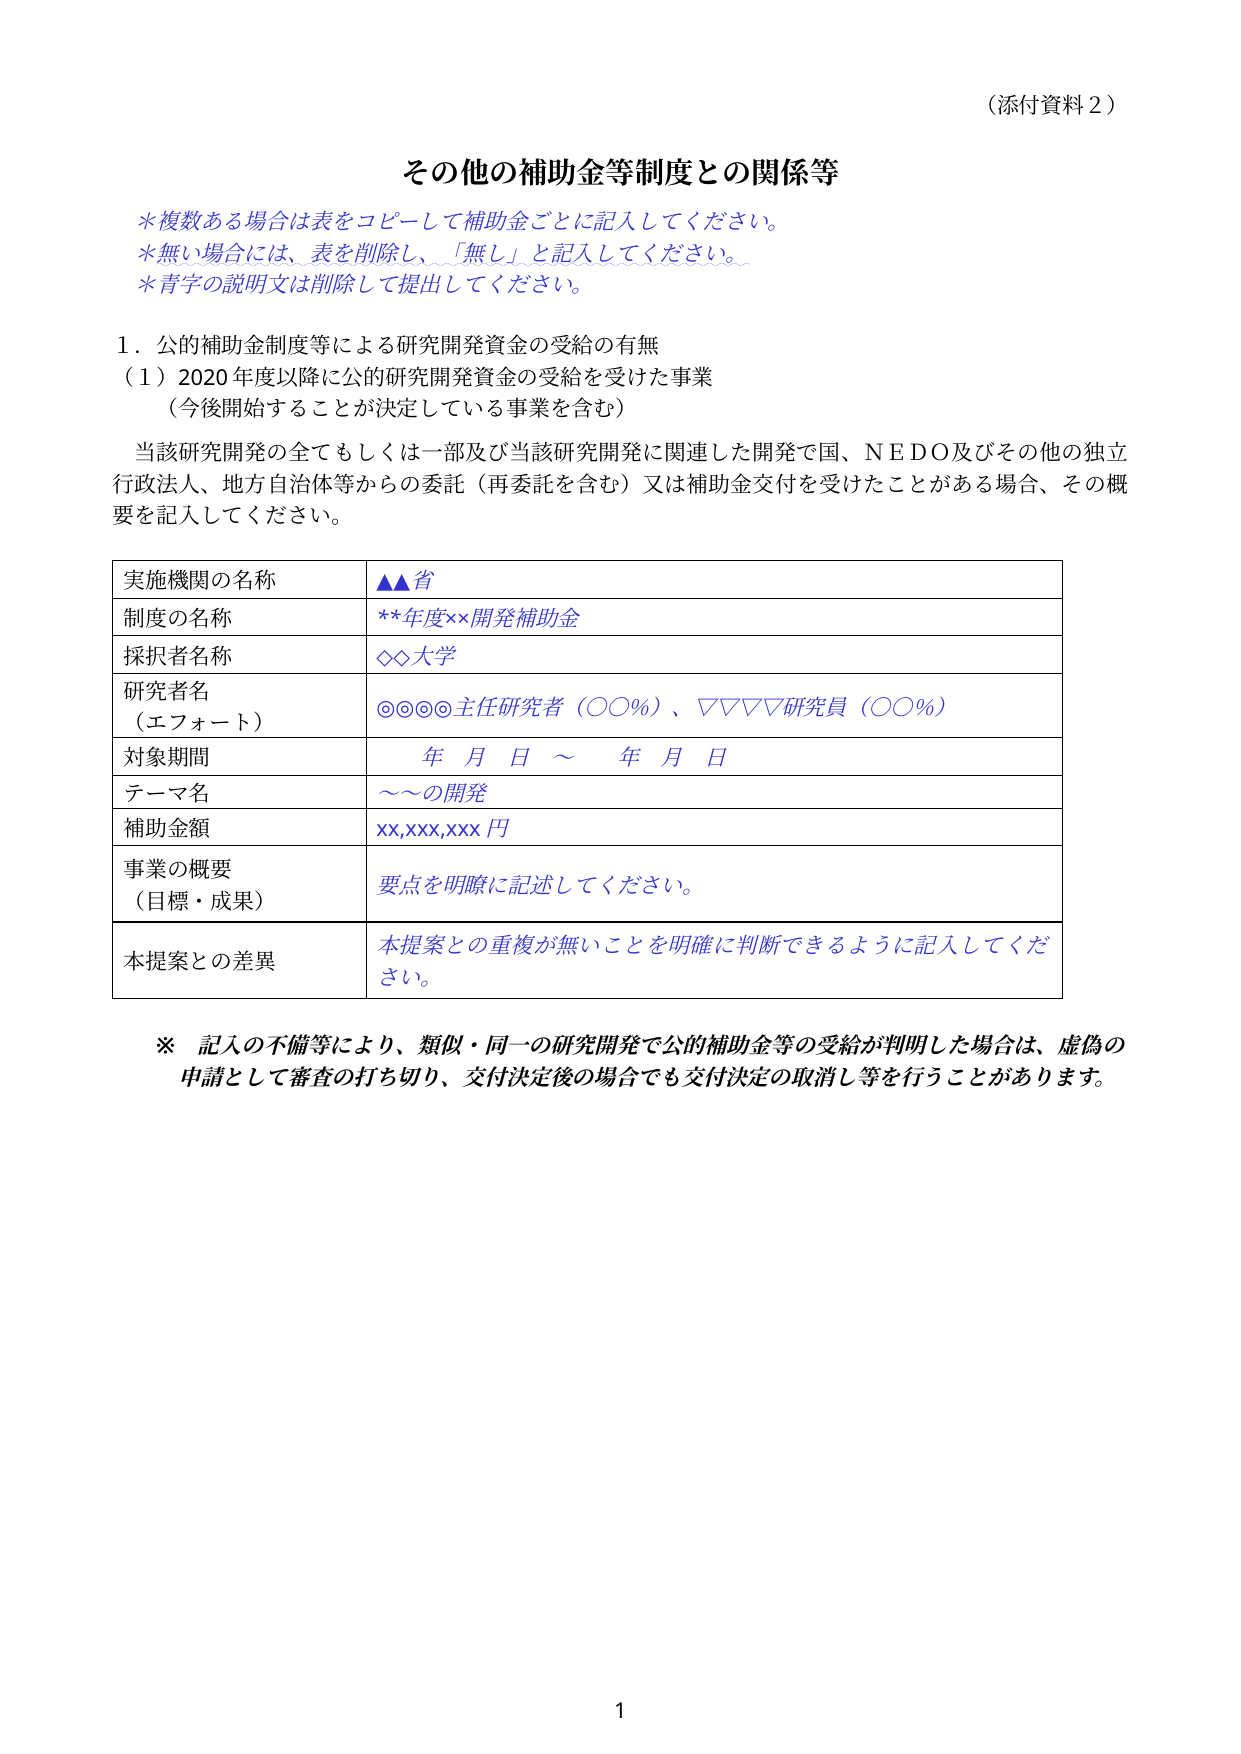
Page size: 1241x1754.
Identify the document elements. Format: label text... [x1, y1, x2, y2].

text ＊青字の説明文は削除して提出してください。 [134, 267, 1128, 299]
text ※ 記入の不備等により、類似・同一の研究開発で公的補助金等の受給が判明した場合は、虚偽の申請として審査の打ち切り、交付決定後の場合でも交付決定の取消し等を行うことがあります。 [156, 1028, 1128, 1091]
table_cell 研究者名 （エフォート） [113, 674, 366, 737]
table_cell 本提案との差異 [113, 923, 366, 997]
table_cell 年 月 日 ～ 年 月 日 [367, 738, 1062, 775]
table_cell テーマ名 [113, 776, 366, 808]
table_cell xx,xxx,xxx円 [367, 809, 1062, 845]
text ＊無い場合には、表を削除し、「無し」と記入してください。 [134, 236, 1128, 267]
table_cell 採択者名称 [113, 636, 366, 673]
table_header 実施機関の名称 [113, 561, 366, 597]
table_cell **年度××開発補助金 [367, 599, 1062, 635]
text （１）2020年度以降に公的研究開発資金の受給を受けた事業 [112, 360, 1128, 391]
table_cell 本提案との重複が無いことを明確に判断できるように記入してください。 [367, 923, 1062, 997]
text 当該研究開発の全てもしくは一部及び当該研究開発に関連した開発で国、ＮＥＤＯ及びその他の独立行政法人、地方自治体等からの委託（再委託を含む）又は補助金交付を受けたことがある場合、その概要を記入してください。 [112, 435, 1128, 530]
table_cell ◎◎◎◎主任研究者（○○％）、▽▽▽▽研究員（○○％） [367, 674, 1062, 737]
table_cell 補助金額 [113, 809, 366, 845]
table_cell 対象期間 [113, 738, 366, 775]
table_cell 要点を明瞭に記述してください。 [367, 846, 1062, 921]
text １．公的補助金制度等による研究開発資金の受給の有無 [112, 328, 1128, 360]
table_cell ～～の開発 [367, 776, 1062, 808]
table_header ▲▲省 [367, 561, 1062, 597]
text ＊複数ある場合は表をコピーして補助金ごとに記入してください。 [134, 204, 1128, 236]
table_cell 制度の名称 [113, 599, 366, 635]
table_cell 事業の概要 （目標・成果） [113, 846, 366, 921]
text （今後開始することが決定している事業を含む） [112, 391, 1128, 423]
table_cell ◇◇大学 [367, 636, 1062, 673]
text その他の補助金等制度との関係等 [112, 150, 1128, 192]
